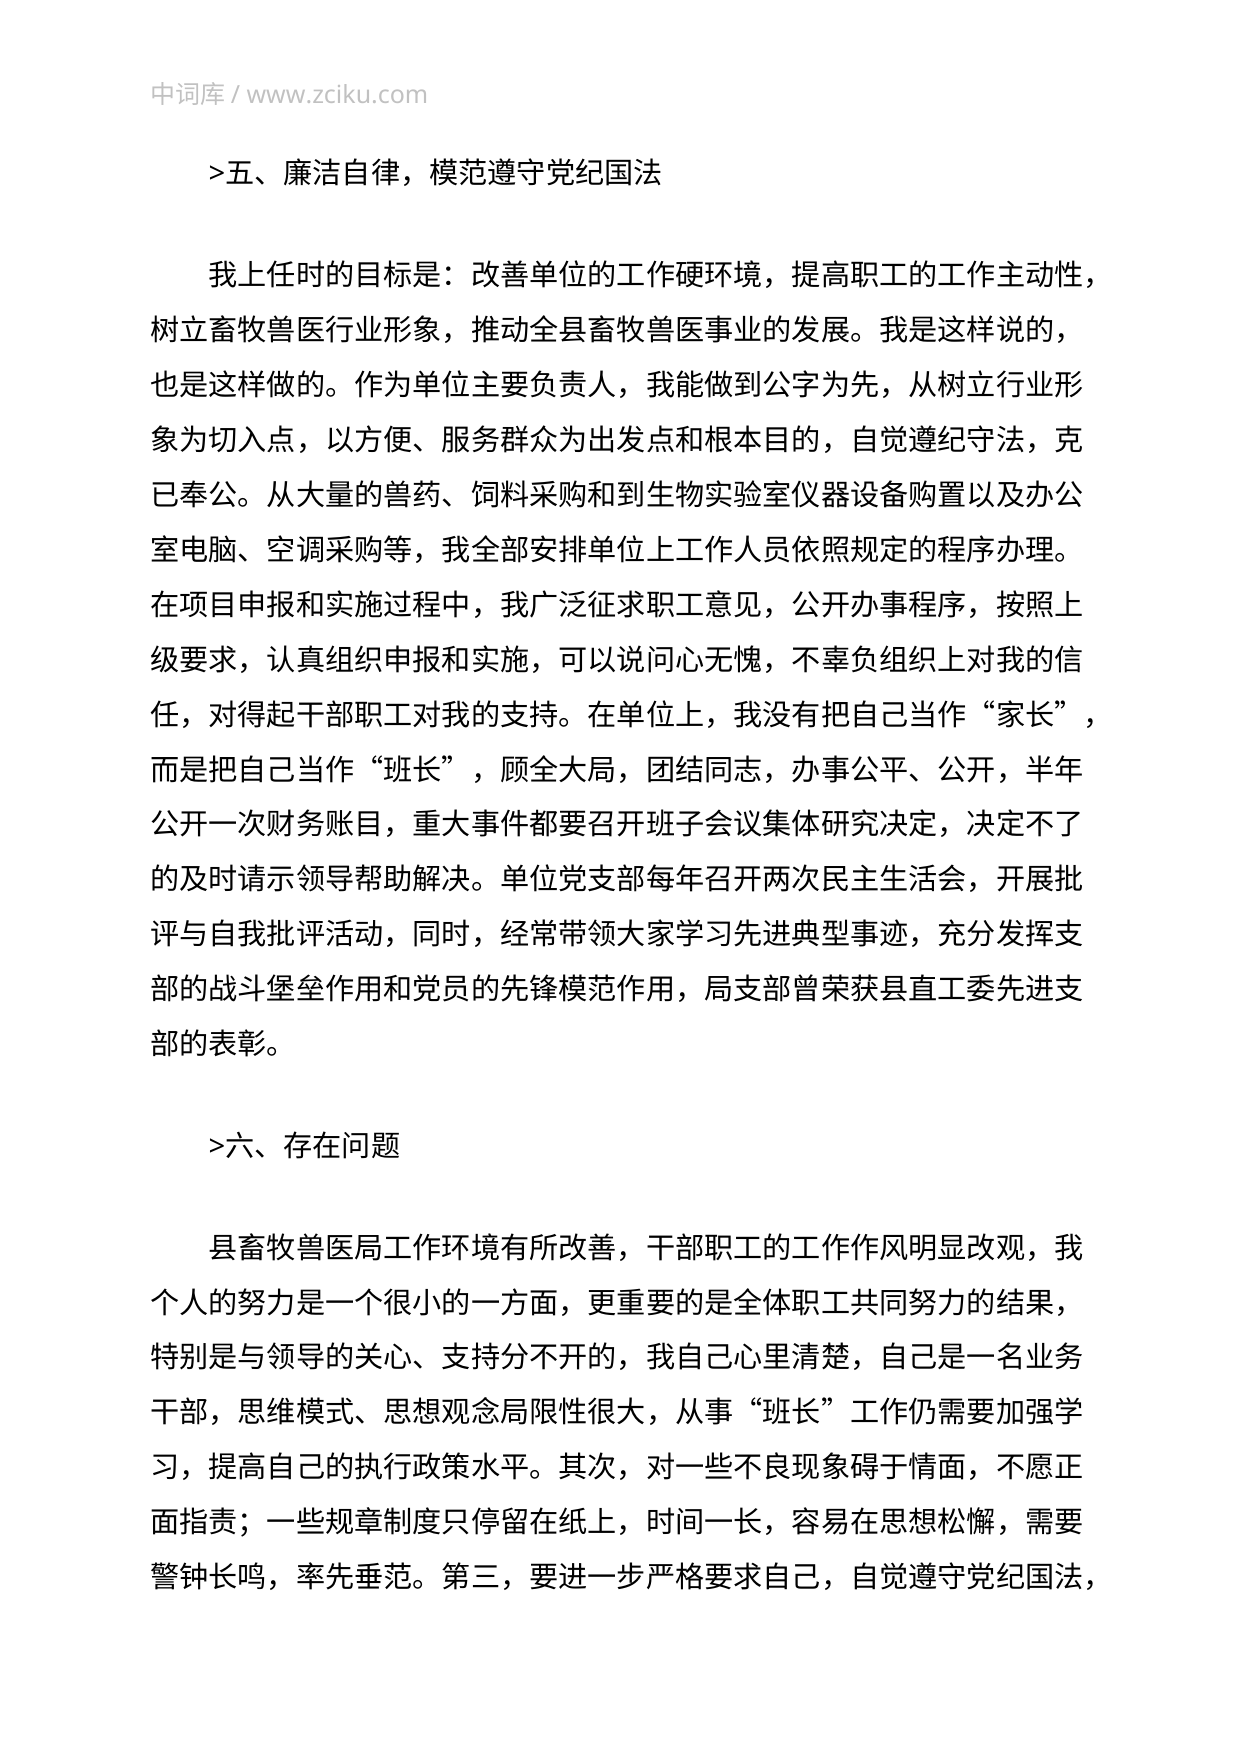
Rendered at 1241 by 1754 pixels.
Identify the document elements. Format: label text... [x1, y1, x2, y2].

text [150, 1224, 1090, 1596]
text 我上任时的目标是：改善单位的工作硬环境，提高职工的工作主动性，树立畜牧兽医行业形象，推动全县畜牧兽医事业的发展。我是这样说的，也是这样做的。作为单位主要负责人，我能做到公字为先，从树立行业形象为切入点，以方便、服务群众为出发点和根本目的，自觉遵纪守法，克已奉公。从大量的兽药、饲料采购和到生物实验室仪器设备购置以及办公室电脑、空调采购等，我全部安排单位上工作人员依照规定的程序办理。在项目申报和实施过程中，我广泛征求职工意见，公开办事程序，按照上级要求，认真组织申报和实施，可以说问心无愧，不辜负组织上对我的信任，对得起干部职工对我的支持。在单位上，我没有把自己当作“家长”，而是把自己当作“班长”，顾全大局，团结同志，办事公平、公开，半年公开一次财务账目，重大事件都要召开班子会议集体研究决定，决定不了的及时请示领导帮助解决。单位党支部每年召开两次民主生活会，开展批评与自我批评活动，同时，经常带领大家学习先进典型事迹，充分发挥支部的战斗堡垒作用和党员的先锋模范作用，局支部曾荣获县直工委先进支部的表彰。 [150, 252, 1090, 1063]
text >六、存在问题 [150, 1122, 1090, 1165]
text >五、廉洁自律，模范遵守党纪国法 [150, 150, 1090, 192]
